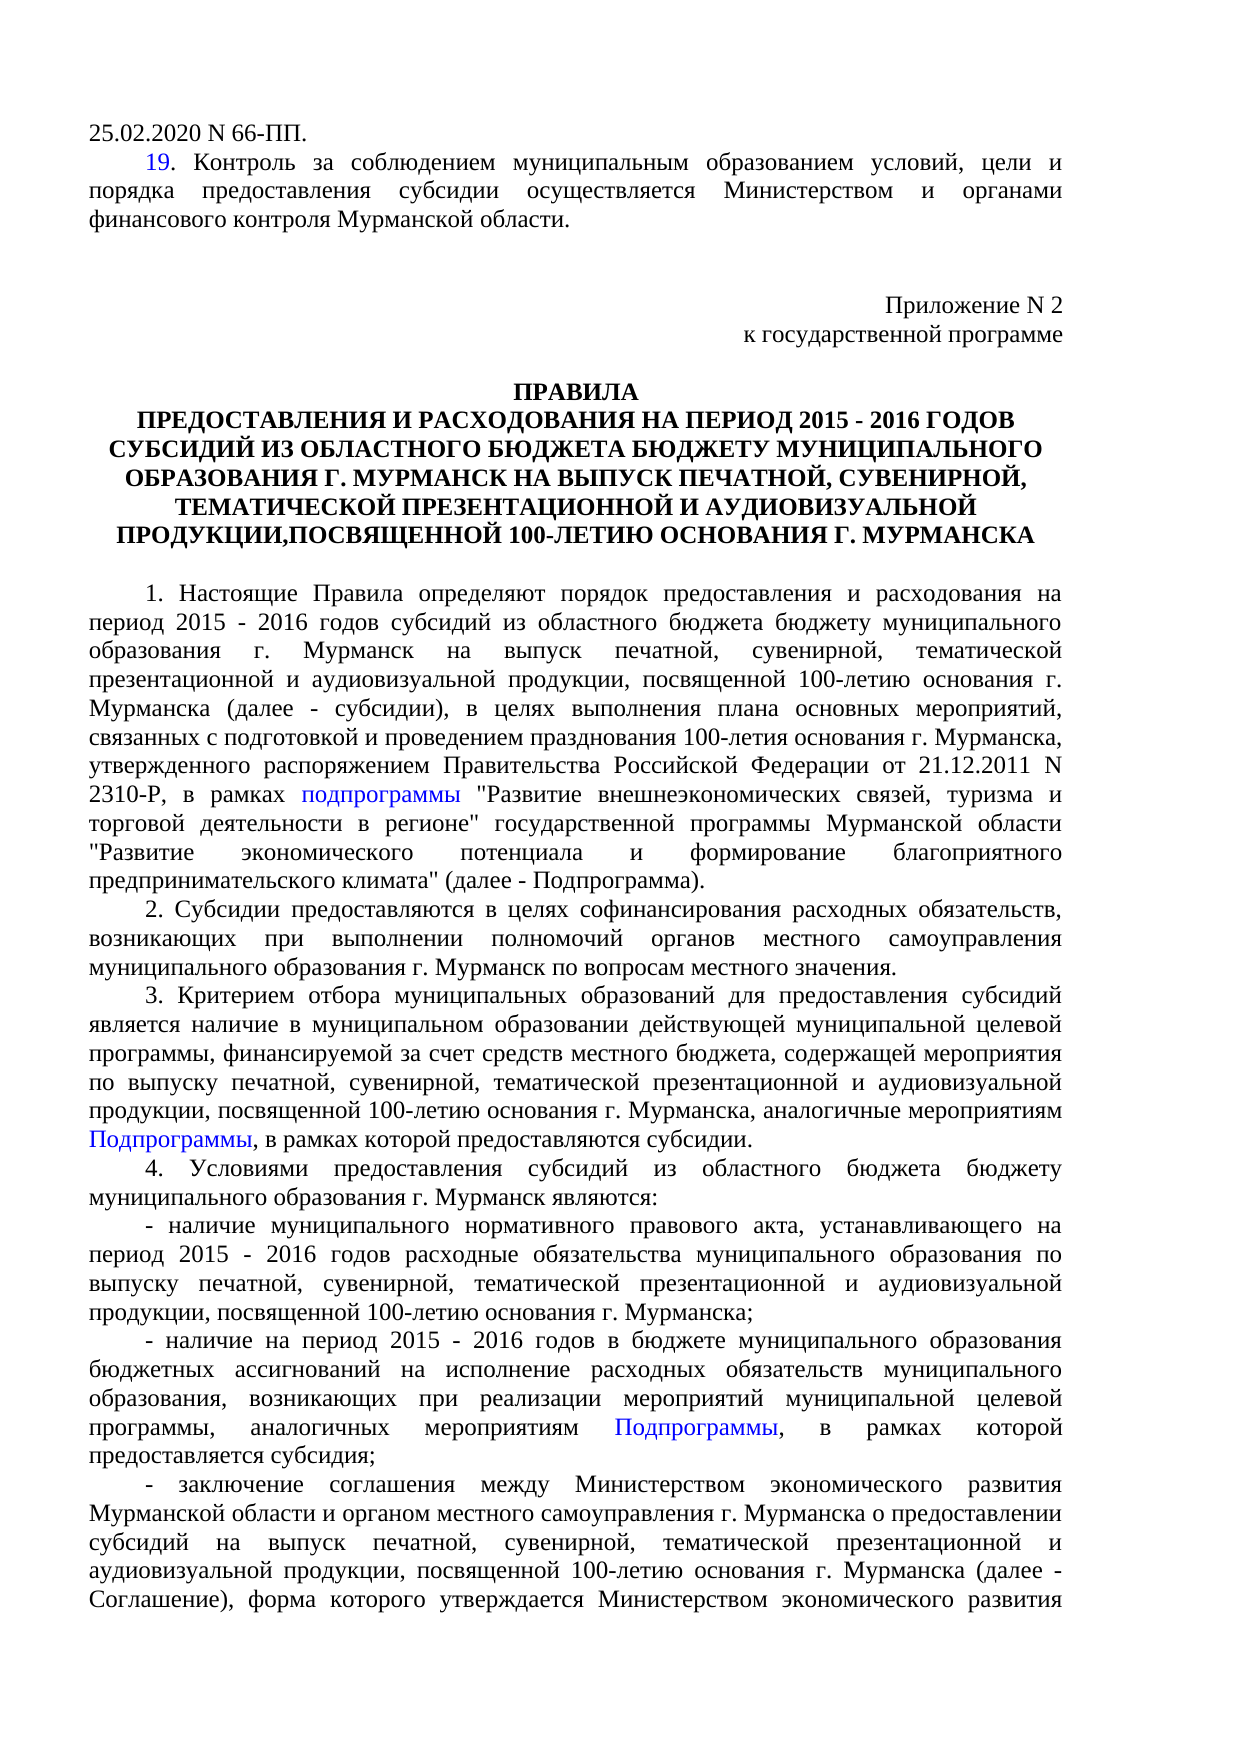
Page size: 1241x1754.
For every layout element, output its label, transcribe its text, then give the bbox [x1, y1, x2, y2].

text к государственной программе [88, 319, 1063, 348]
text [88, 118, 1063, 147]
text - наличие на период 2015 - 2016 годов в бюджете муниципального образования бюджетных ассигнований на исполнение расходных обязательств муниципального образования, возникающих при реализации мероприятий муниципальной целевой программы, аналогичных мероприятиям Подпрограммы, в рамках которой предоставляется субсидия; [88, 1326, 1063, 1469]
title СУБСИДИЙ ИЗ ОБЛАСТНОГО БЮДЖЕТА БЮДЖЕТУ МУНИЦИПАЛЬНОГО [88, 434, 1063, 463]
text 4. Условиями предоставления субсидий из областного бюджета бюджету муниципального образования г. Мурманск являются: [88, 1153, 1063, 1211]
text - наличие муниципального нормативного правового акта, устанавливающего на период 2015 - 2016 годов расходные обязательства муниципального образования по выпуску печатной, сувенирной, тематической презентационной и аудиовизуальной продукции, посвященной 100-летию основания г. Мурманска; [88, 1211, 1063, 1326]
text 2. Субсидии предоставляются в целях софинансирования расходных обязательств, возникающих при выполнении полномочий органов местного самоуправления муниципального образования г. Мурманск по вопросам местного значения. [88, 894, 1063, 981]
title ПРАВИЛА [88, 377, 1063, 406]
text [88, 1469, 1063, 1613]
title ОБРАЗОВАНИЯ Г. МУРМАНСК НА ВЫПУСК ПЕЧАТНОЙ, СУВЕНИРНОЙ, [88, 463, 1063, 492]
title ПРЕДОСТАВЛЕНИЯ И РАСХОДОВАНИЯ НА ПЕРИОД 2015 - 2016 ГОДОВ [88, 406, 1063, 434]
title ТЕМАТИЧЕСКОЙ ПРЕЗЕНТАЦИОННОЙ И АУДИОВИЗУАЛЬНОЙ ПРОДУКЦИИ,ПОСВЯЩЕННОЙ 100-ЛЕТИЮ ОСНОВАНИЯ Г. МУРМАНСКА [88, 492, 1063, 549]
text 19. Контроль за соблюдением муниципальным образованием условий, цели и порядка предоставления субсидии осуществляется Министерством и органами финансового контроля Мурманской области. [88, 147, 1063, 233]
text Приложение N 2 [88, 291, 1063, 319]
text 1. Настоящие Правила определяют порядок предоставления и расходования на период 2015 - 2016 годов субсидий из областного бюджета бюджету муниципального образования г. Мурманск на выпуск печатной, сувенирной, тематической презентационной и аудиовизуальной продукции, посвященной 100-летию основания г. Мурманска (далее - субсидии), в целях выполнения плана основных мероприятий, связанных с подготовкой и проведением празднования 100-летия основания г. Мурманска, утвержденного распоряжением Правительства Российской Федерации от 21.12.2011 N 2310-Р, в рамках подпрограммы "Развитие внешнеэкономических связей, туризма и торговой деятельности в регионе" государственной программы Мурманской области "Развитие экономического потенциала и формирование благоприятного предпринимательского климата" (далее - Подпрограмма). [88, 578, 1063, 894]
text 3. Критерием отбора муниципальных образований для предоставления субсидий является наличие в муниципальном образовании действующей муниципальной целевой программы, финансируемой за счет средств местного бюджета, содержащей мероприятия по выпуску печатной, сувенирной, тематической презентационной и аудиовизуальной продукции, посвященной 100-летию основания г. Мурманска, аналогичные мероприятиям Подпрограммы, в рамках которой предоставляются субсидии. [88, 981, 1063, 1153]
